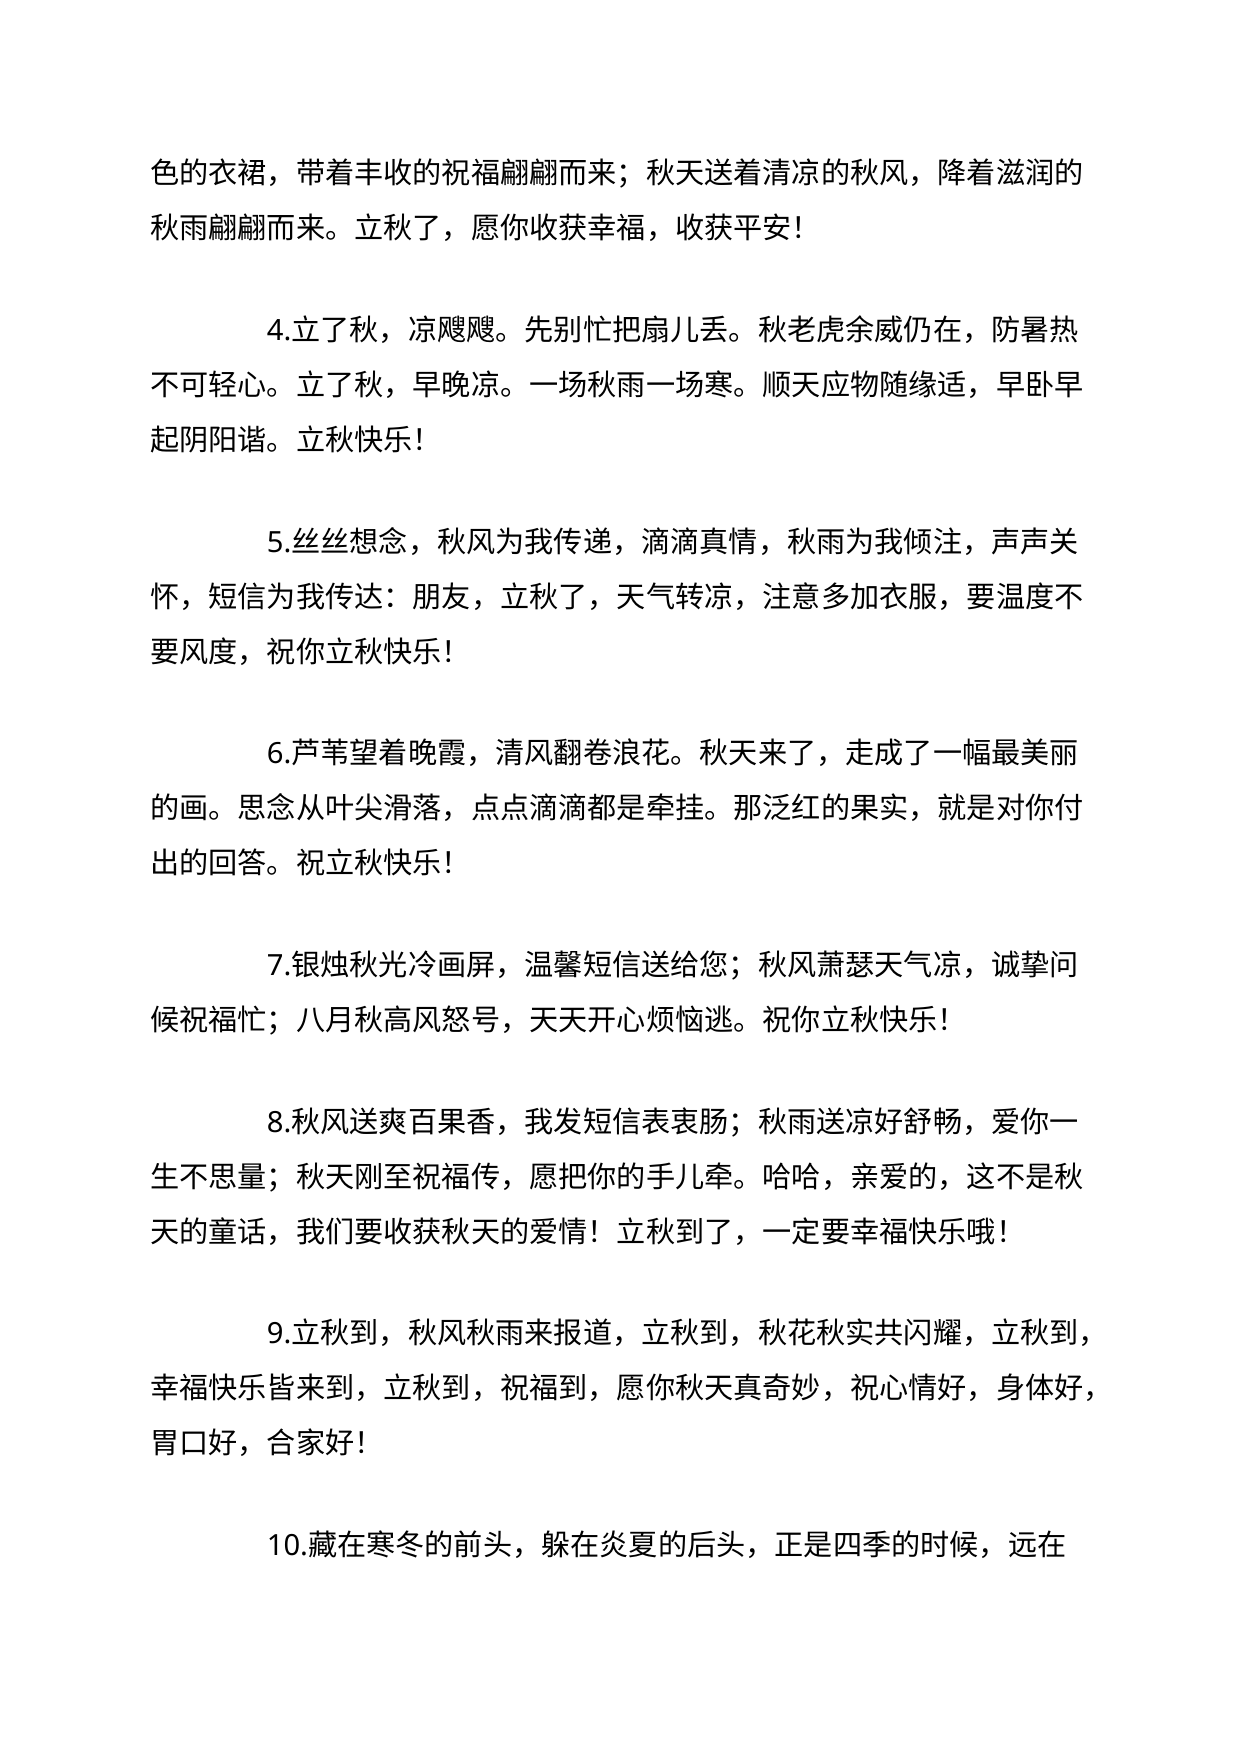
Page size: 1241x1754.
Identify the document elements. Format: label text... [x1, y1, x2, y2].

text 5.丝丝想念，秋风为我传递，滴滴真情，秋雨为我倾注，声声关怀，短信为我传达：朋友，立秋了，天气转凉，注意多加衣服，要温度不要风度，祝你立秋快乐！ [150, 518, 1090, 671]
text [150, 1522, 1090, 1564]
text 6.芦苇望着晚霞，清风翻卷浪花。秋天来了，走成了一幅最美丽的画。思念从叶尖滑落，点点滴滴都是牵挂。那泛红的果实，就是对你付出的回答。祝立秋快乐！ [150, 730, 1090, 882]
text 9.立秋到，秋风秋雨来报道，立秋到，秋花秋实共闪耀，立秋到，幸福快乐皆来到，立秋到，祝福到，愿你秋天真奇妙，祝心情好，身体好，胃口好，合家好！ [150, 1310, 1090, 1462]
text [150, 150, 1090, 247]
text 7.银烛秋光冷画屏，温馨短信送给您；秋风萧瑟天气凉，诚挚问候祝福忙；八月秋高风怒号，天天开心烦恼逃。祝你立秋快乐！ [150, 942, 1090, 1039]
text 8.秋风送爽百果香，我发短信表衷肠；秋雨送凉好舒畅，爱你一生不思量；秋天刚至祝福传，愿把你的手儿牵。哈哈，亲爱的，这不是秋天的童话，我们要收获秋天的爱情！立秋到了，一定要幸福快乐哦！ [150, 1098, 1090, 1251]
text 4.立了秋，凉飕飕。先别忙把扇儿丢。秋老虎余威仍在，防暑热不可轻心。立了秋，早晚凉。一场秋雨一场寒。顺天应物随缘适，早卧早起阴阳谐。立秋快乐！ [150, 307, 1090, 459]
